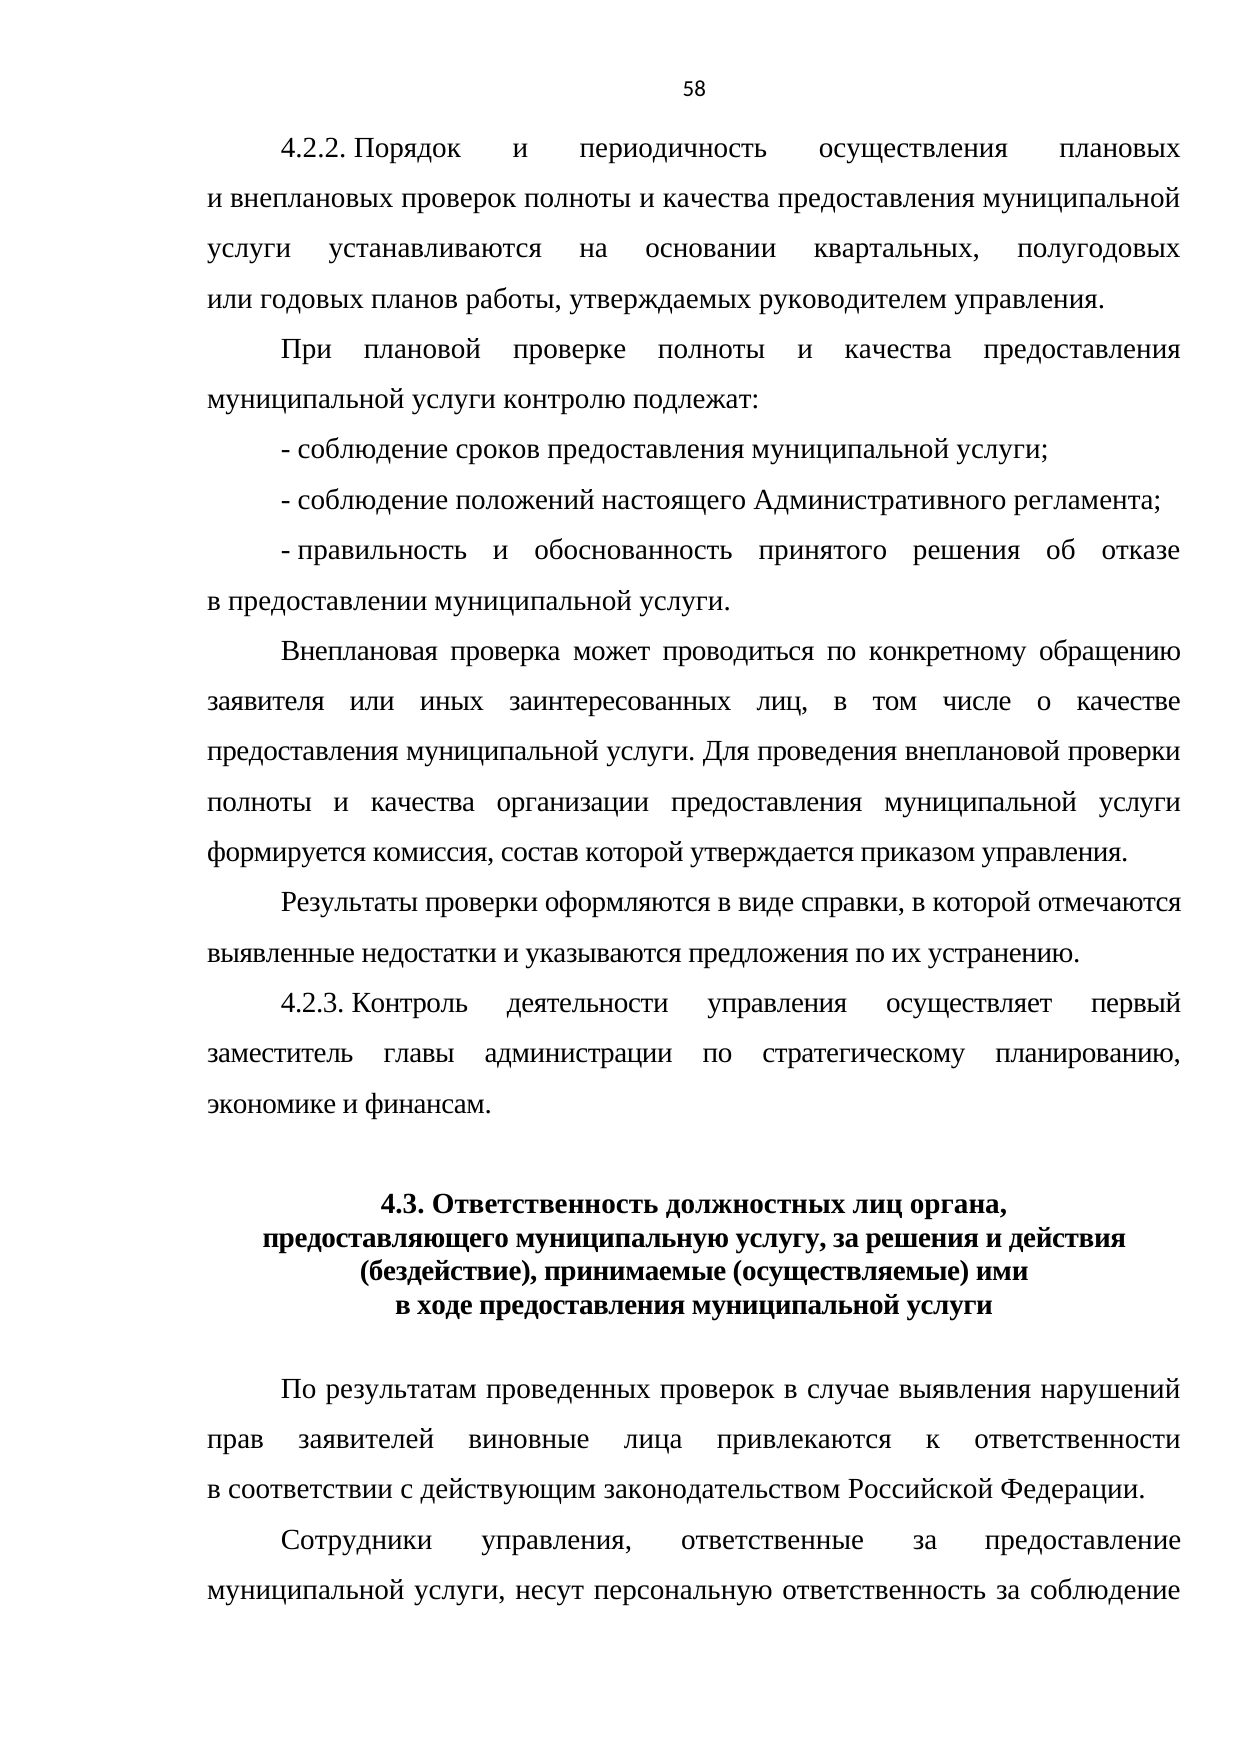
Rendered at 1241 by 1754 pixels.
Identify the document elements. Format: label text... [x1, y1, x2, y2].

text 4.2.2. Порядок и периодичность осуществления плановых и внеплановых проверок полноты и качества предоставления муниципальной услуги устанавливаются на основании квартальных, полугодовых или годовых планов работы, утверждаемых руководителем управления. [207, 130, 1181, 314]
text 4.3. Ответственность должностных лиц органа, [207, 1186, 1181, 1220]
text предоставляющего муниципальную услугу, за решения и действия (бездействие), принимаемые (осуществляемые) ими [207, 1220, 1181, 1287]
text - соблюдение положений настоящего Административного регламента; [207, 482, 1181, 516]
text - правильность и обоснованность принятого решения об отказе в предоставлении муниципальной услуги. [207, 532, 1181, 616]
text - соблюдение сроков предоставления муниципальной услуги; [207, 432, 1181, 465]
text Внеплановая проверка может проводиться по конкретному обращению заявителя или иных заинтересованных лиц, в том числе о качестве предоставления муниципальной услуги. Для проведения внеплановой проверки полноты и качества организации предоставления муниципальной услуги формируется комиссия, состав которой утверждается приказом управления. [207, 633, 1181, 868]
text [207, 1522, 1181, 1606]
text При плановой проверке полноты и качества предоставления муниципальной услуги контролю подлежат: [207, 331, 1181, 415]
text 4.2.3. Контроль деятельности управления осуществляет первый заместитель главы администрации по стратегическому планированию, экономике и финансам. [207, 985, 1181, 1119]
text По результатам проведенных проверок в случае выявления нарушений прав заявителей виновные лица привлекаются к ответственности в соответствии с действующим законодательством Российской Федерации. [207, 1371, 1181, 1505]
text в ходе предоставления муниципальной услуги [207, 1287, 1181, 1321]
text Результаты проверки оформляются в виде справки, в которой отмечаются выявленные недостатки и указываются предложения по их устранению. [207, 884, 1181, 968]
